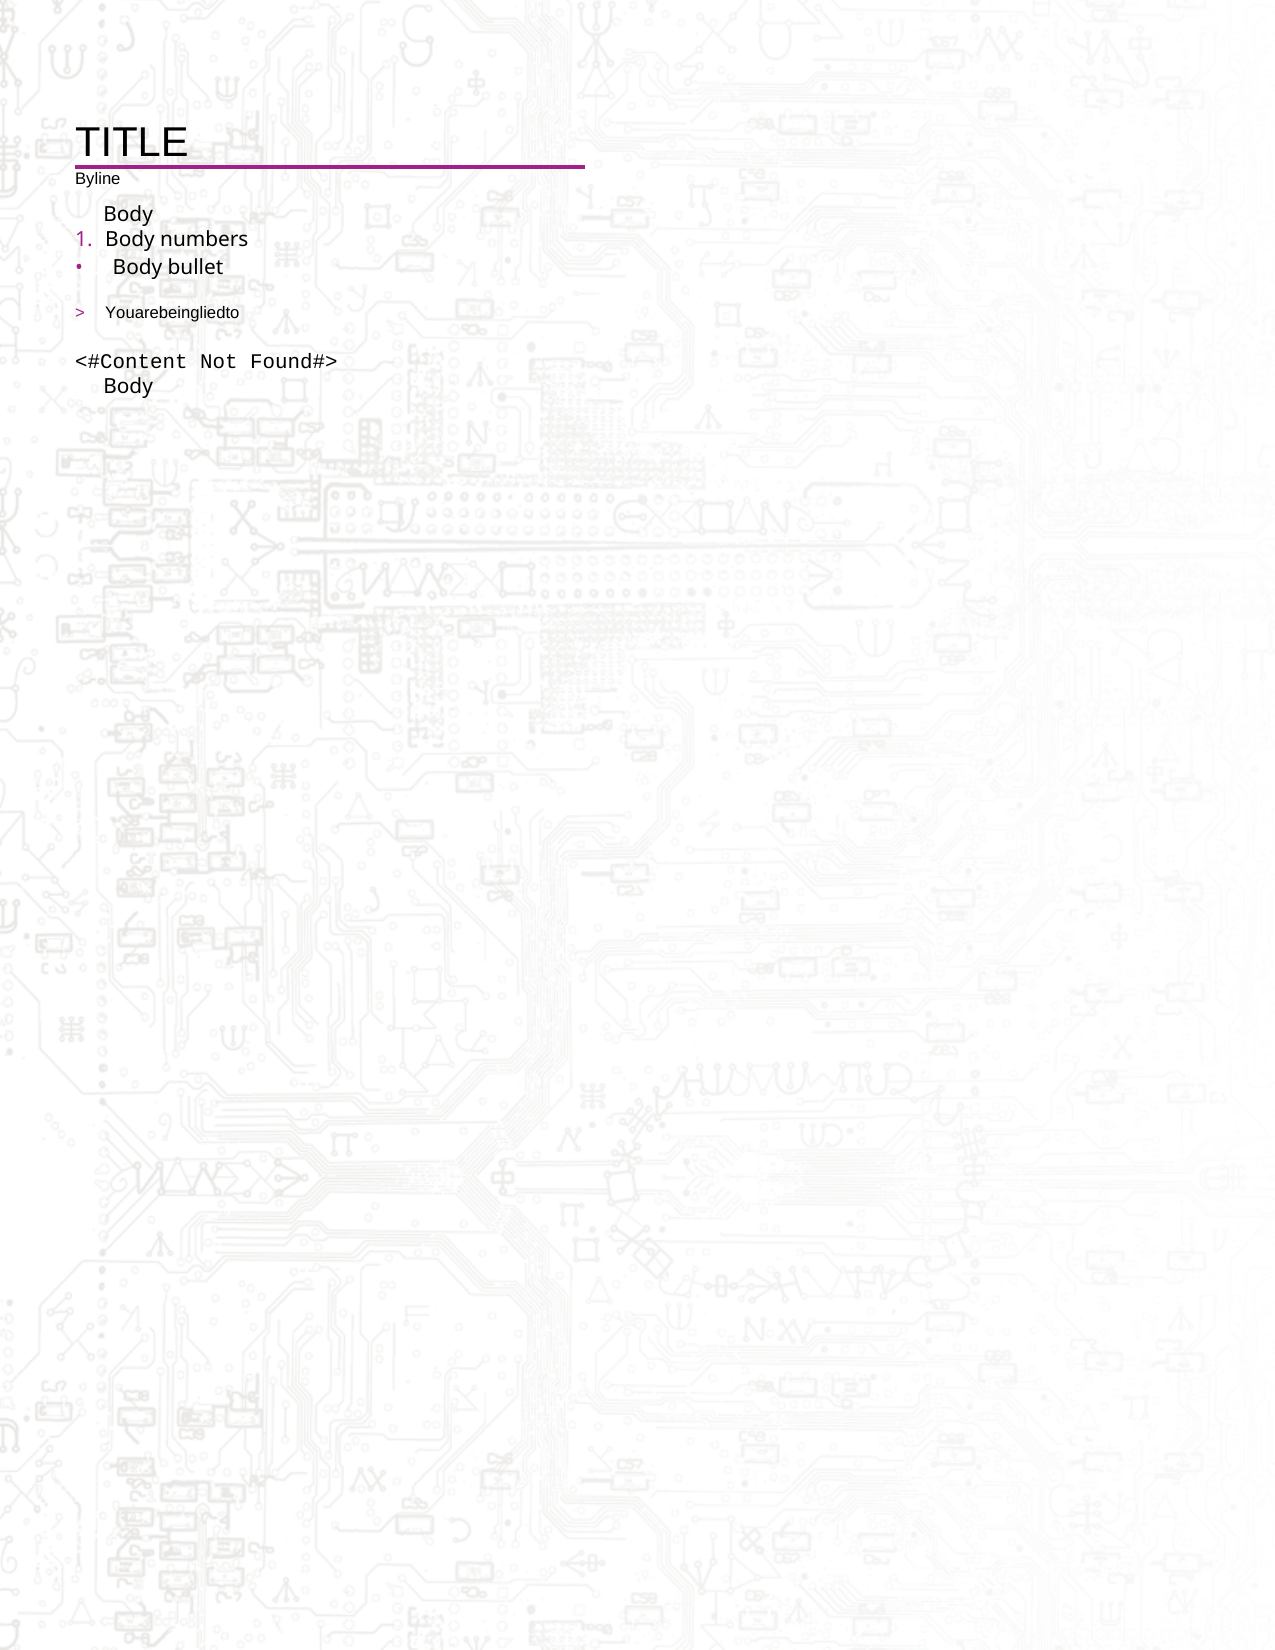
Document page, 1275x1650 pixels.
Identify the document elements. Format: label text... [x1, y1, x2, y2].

text Body [75, 373, 585, 398]
text Byline [75, 169, 585, 188]
text <#Content Not Found#> [75, 352, 585, 373]
list Youarebeingliedto [75, 305, 585, 322]
list Body bullet [75, 254, 585, 279]
picture [0, 0, 1275, 1650]
list Body numbers [75, 226, 585, 252]
subtitle Title [75, 117, 585, 165]
text Body [75, 201, 585, 226]
